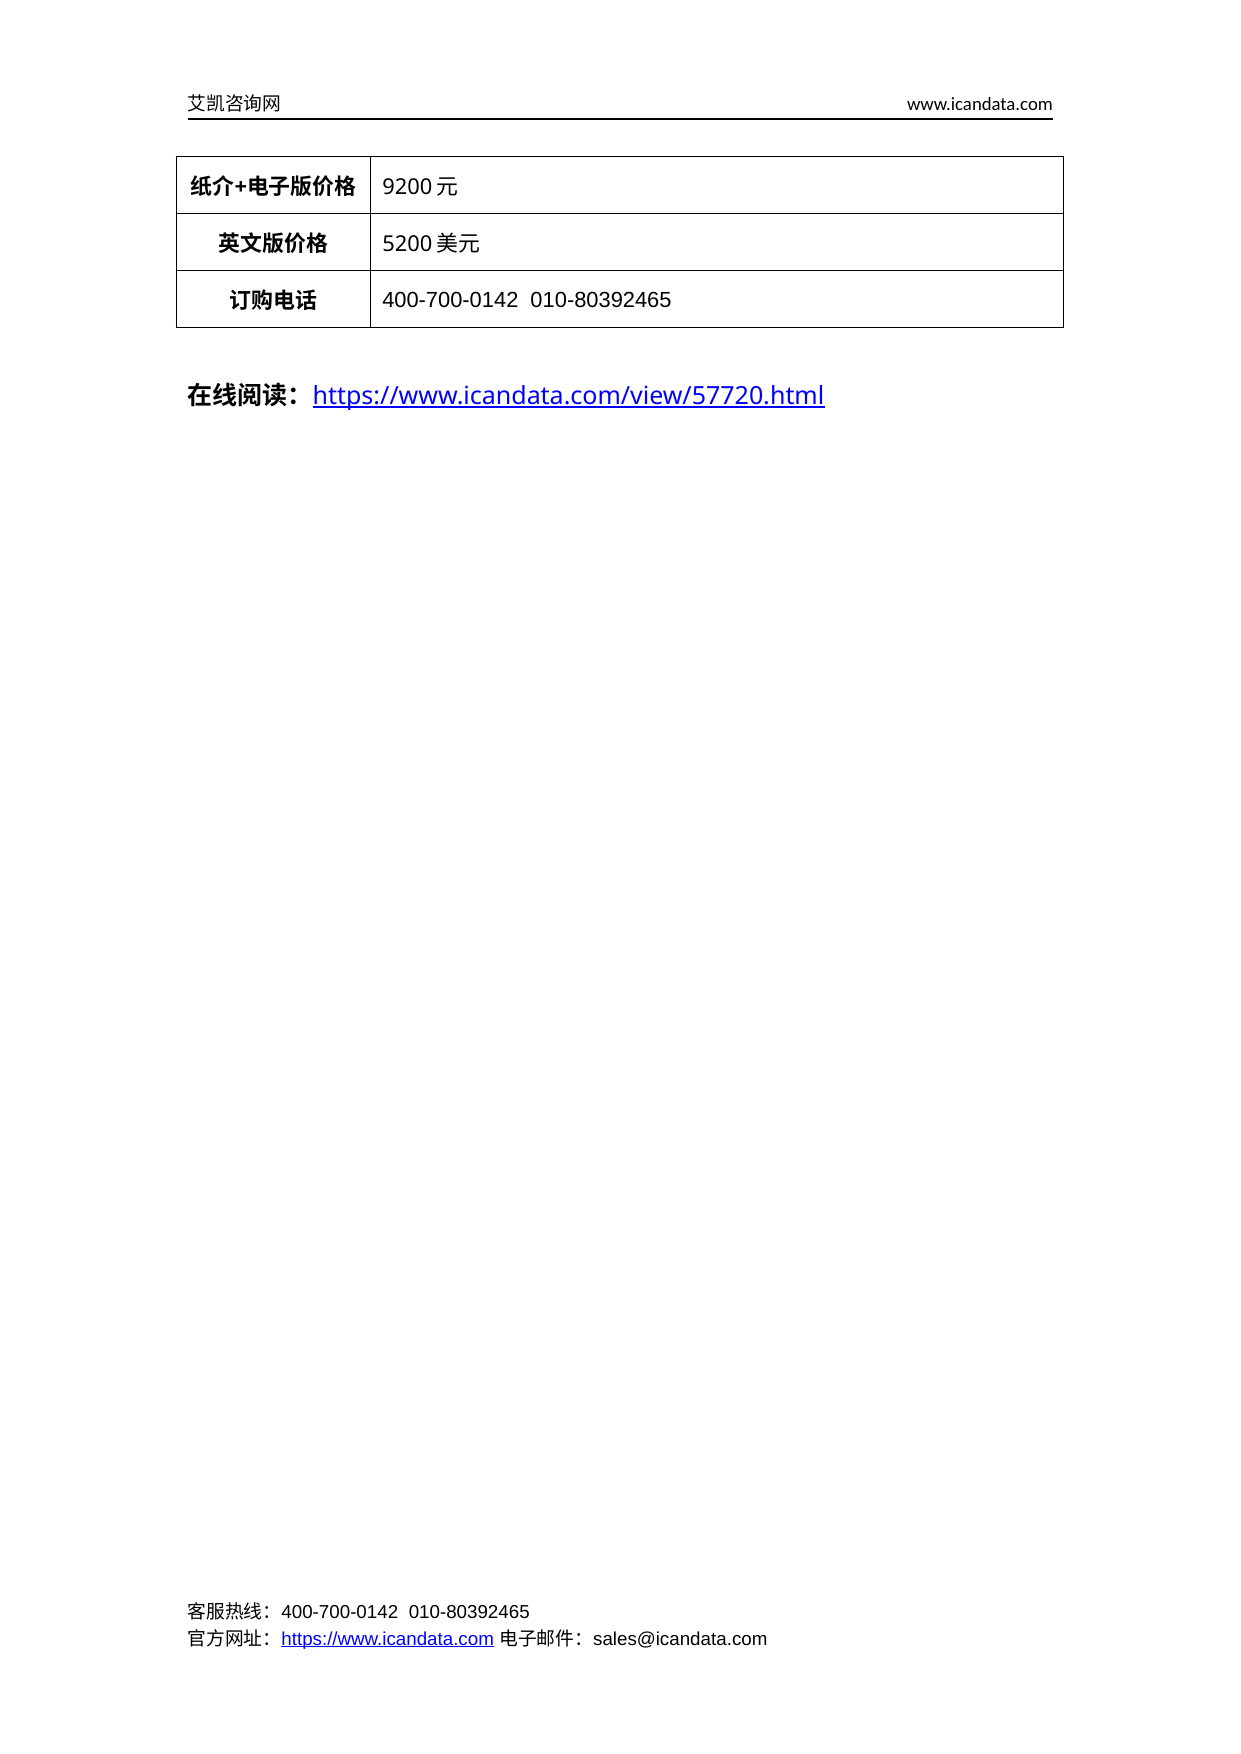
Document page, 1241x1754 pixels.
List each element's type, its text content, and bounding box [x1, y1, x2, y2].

table_cell 9200元 [371, 157, 1063, 213]
text 在线阅读：https://www.icandata.com/view/57720.html [187, 361, 1053, 426]
table_cell 5200美元 [371, 214, 1063, 270]
table_cell 纸介+电子版价格 [177, 157, 370, 213]
table_cell 订购电话 [177, 271, 370, 327]
table_cell 400-700-0142 010-80392465 [371, 271, 1063, 327]
table_cell 英文版价格 [177, 214, 370, 270]
